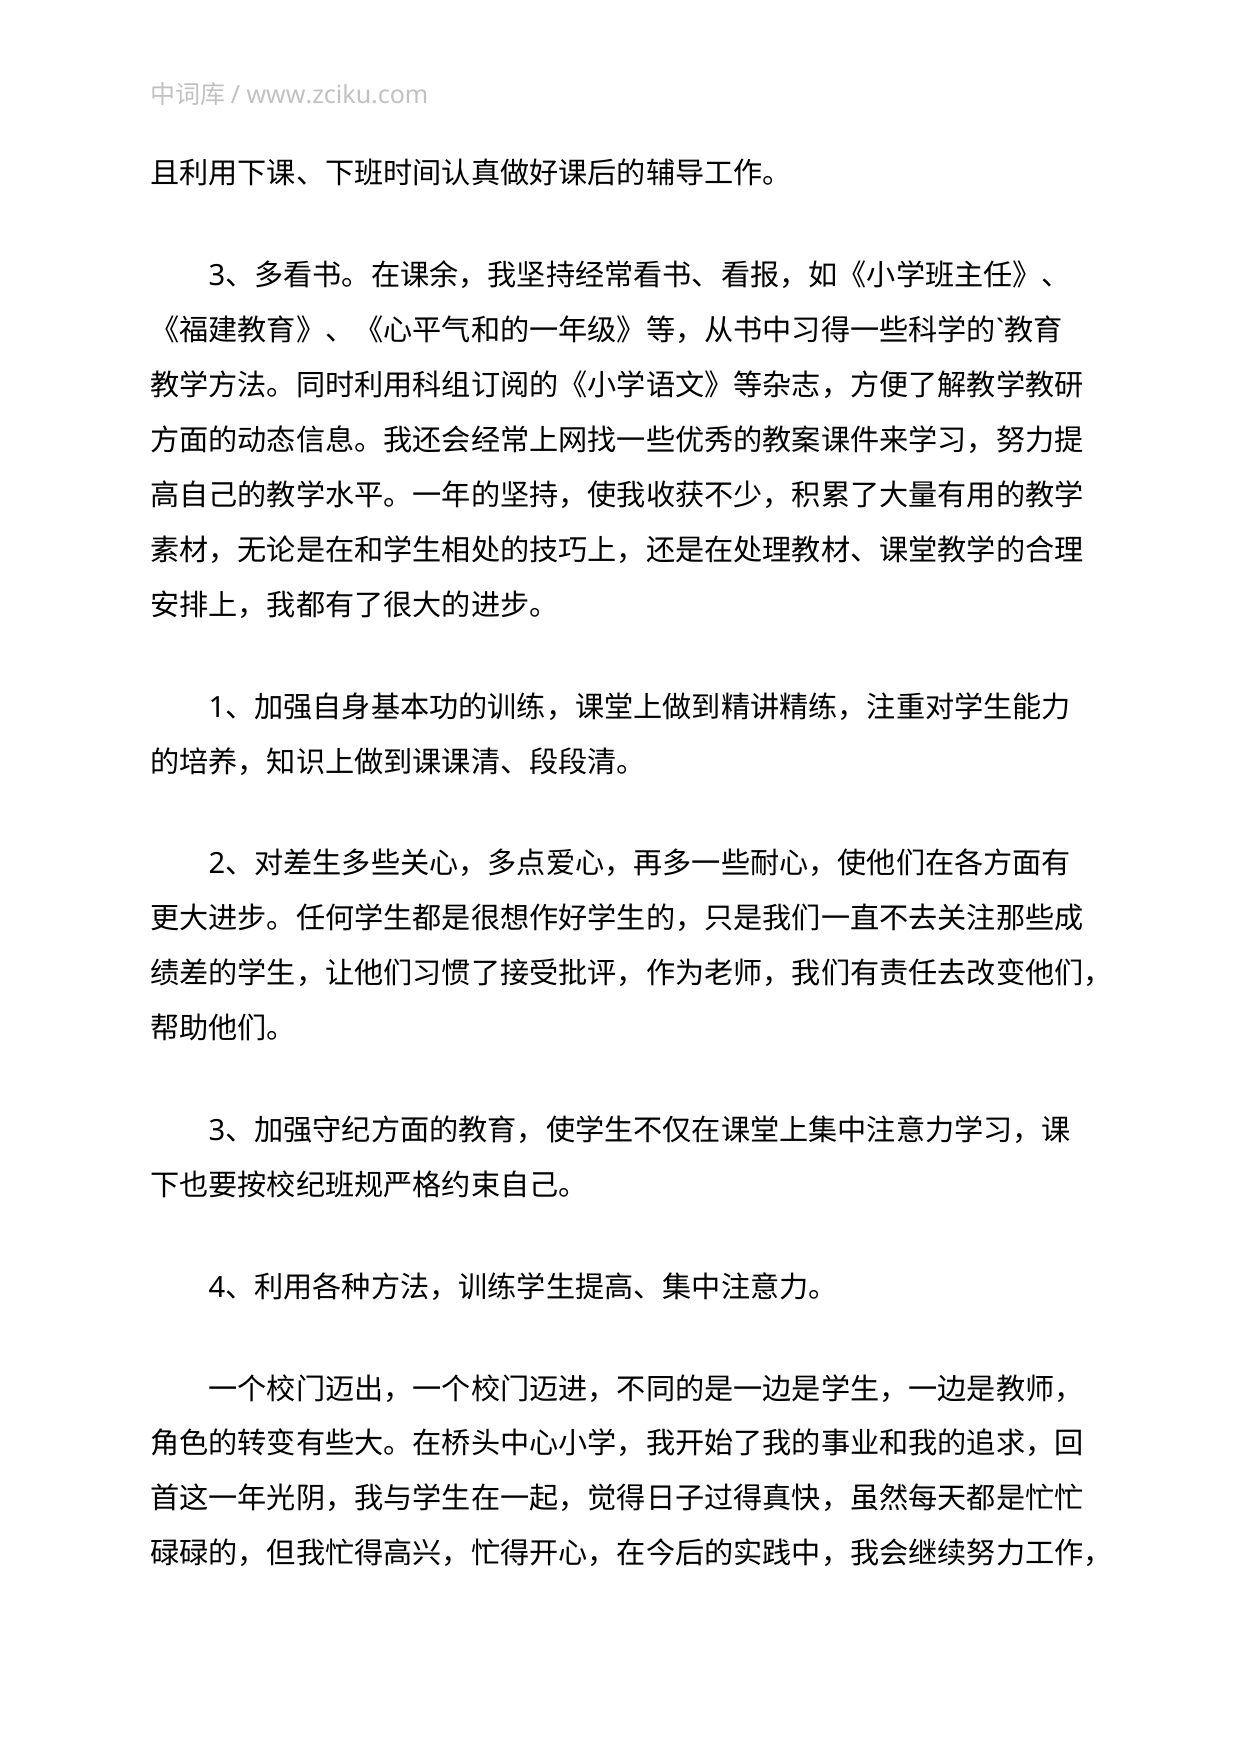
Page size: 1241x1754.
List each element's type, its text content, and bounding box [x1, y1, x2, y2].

text 3、加强守纪方面的教育，使学生不仅在课堂上集中注意力学习，课下也要按校纪班规严格约束自己。 [150, 1106, 1090, 1204]
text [150, 150, 1090, 192]
text 2、对差生多些关心，多点爱心，再多一些耐心，使他们在各方面有更大进步。任何学生都是很想作好学生的，只是我们一直不去关注那些成绩差的学生，让他们习惯了接受批评，作为老师，我们有责任去改变他们，帮助他们。 [150, 840, 1090, 1047]
text 3、多看书。在课余，我坚持经常看书、看报，如《小学班主任》、《福建教育》、《心平气和的一年级》等，从书中习得一些科学的`教育教学方法。同时利用科组订阅的《小学语文》等杂志，方便了解教学教研方面的动态信息。我还会经常上网找一些优秀的教案课件来学习，努力提高自己的教学水平。一年的坚持，使我收获不少，积累了大量有用的教学素材，无论是在和学生相处的技巧上，还是在处理教材、课堂教学的合理安排上，我都有了很大的进步。 [150, 252, 1090, 624]
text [150, 1365, 1090, 1572]
text 4、利用各种方法，训练学生提高、集中注意力。 [150, 1263, 1090, 1306]
text 1、加强自身基本功的训练，课堂上做到精讲精练，注重对学生能力的培养，知识上做到课课清、段段清。 [150, 683, 1090, 780]
